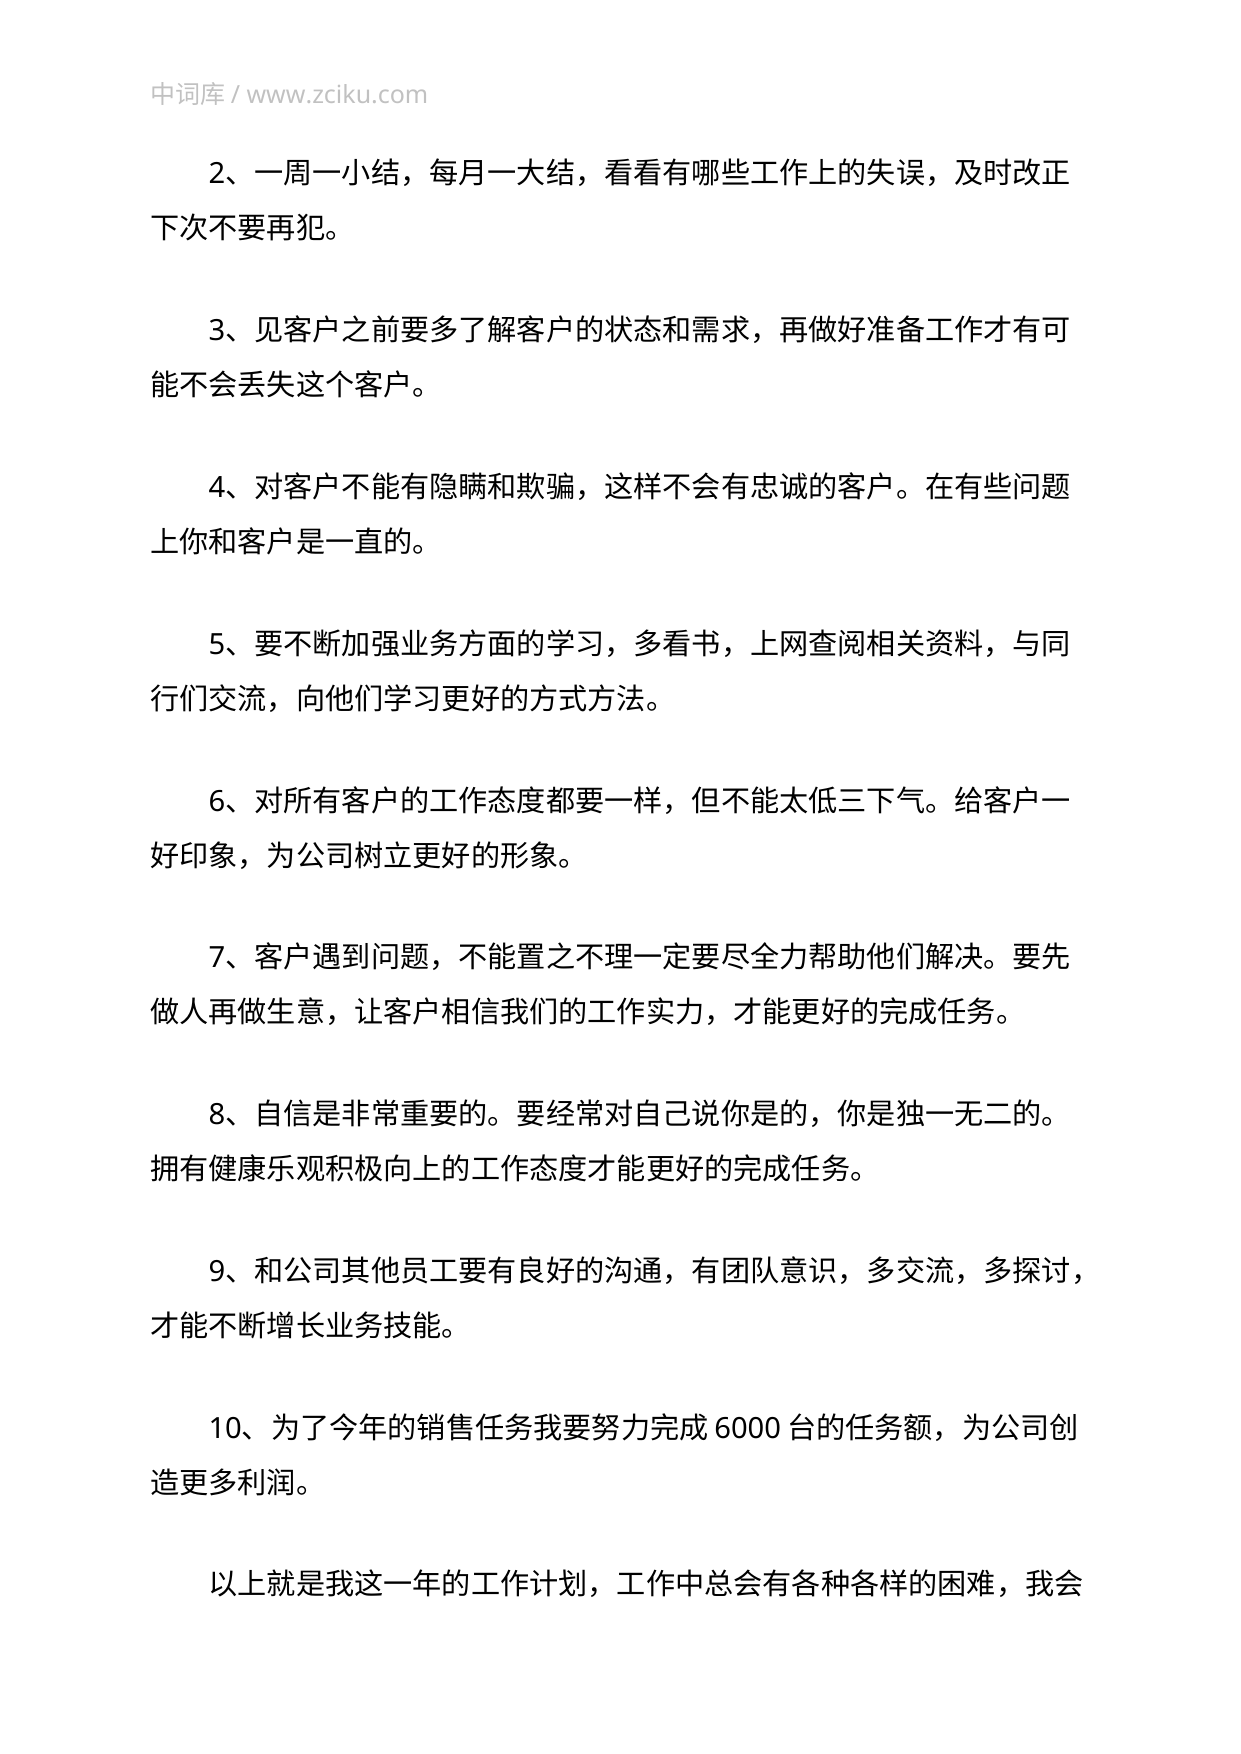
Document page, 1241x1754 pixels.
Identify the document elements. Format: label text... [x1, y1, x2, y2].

text 3、见客户之前要多了解客户的状态和需求，再做好准备工作才有可能不会丢失这个客户。 [150, 307, 1090, 404]
text 2、一周一小结，每月一大结，看看有哪些工作上的失误，及时改正下次不要再犯。 [150, 150, 1090, 247]
text 4、对客户不能有隐瞒和欺骗，这样不会有忠诚的客户。在有些问题上你和客户是一直的。 [150, 463, 1090, 561]
text 8、自信是非常重要的。要经常对自己说你是的，你是独一无二的。拥有健康乐观积极向上的工作态度才能更好的完成任务。 [150, 1091, 1090, 1188]
text 7、客户遇到问题，不能置之不理一定要尽全力帮助他们解决。要先做人再做生意，让客户相信我们的工作实力，才能更好的完成任务。 [150, 934, 1090, 1031]
text 9、和公司其他员工要有良好的沟通，有团队意识，多交流，多探讨，才能不断增长业务技能。 [150, 1247, 1090, 1345]
text 5、要不断加强业务方面的学习，多看书，上网查阅相关资料，与同行们交流，向他们学习更好的方式方法。 [150, 620, 1090, 718]
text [150, 1561, 1090, 1603]
text 10、为了今年的销售任务我要努力完成6000台的任务额，为公司创造更多利润。 [150, 1404, 1090, 1501]
text 6、对所有客户的工作态度都要一样，但不能太低三下气。给客户一好印象，为公司树立更好的形象。 [150, 777, 1090, 874]
